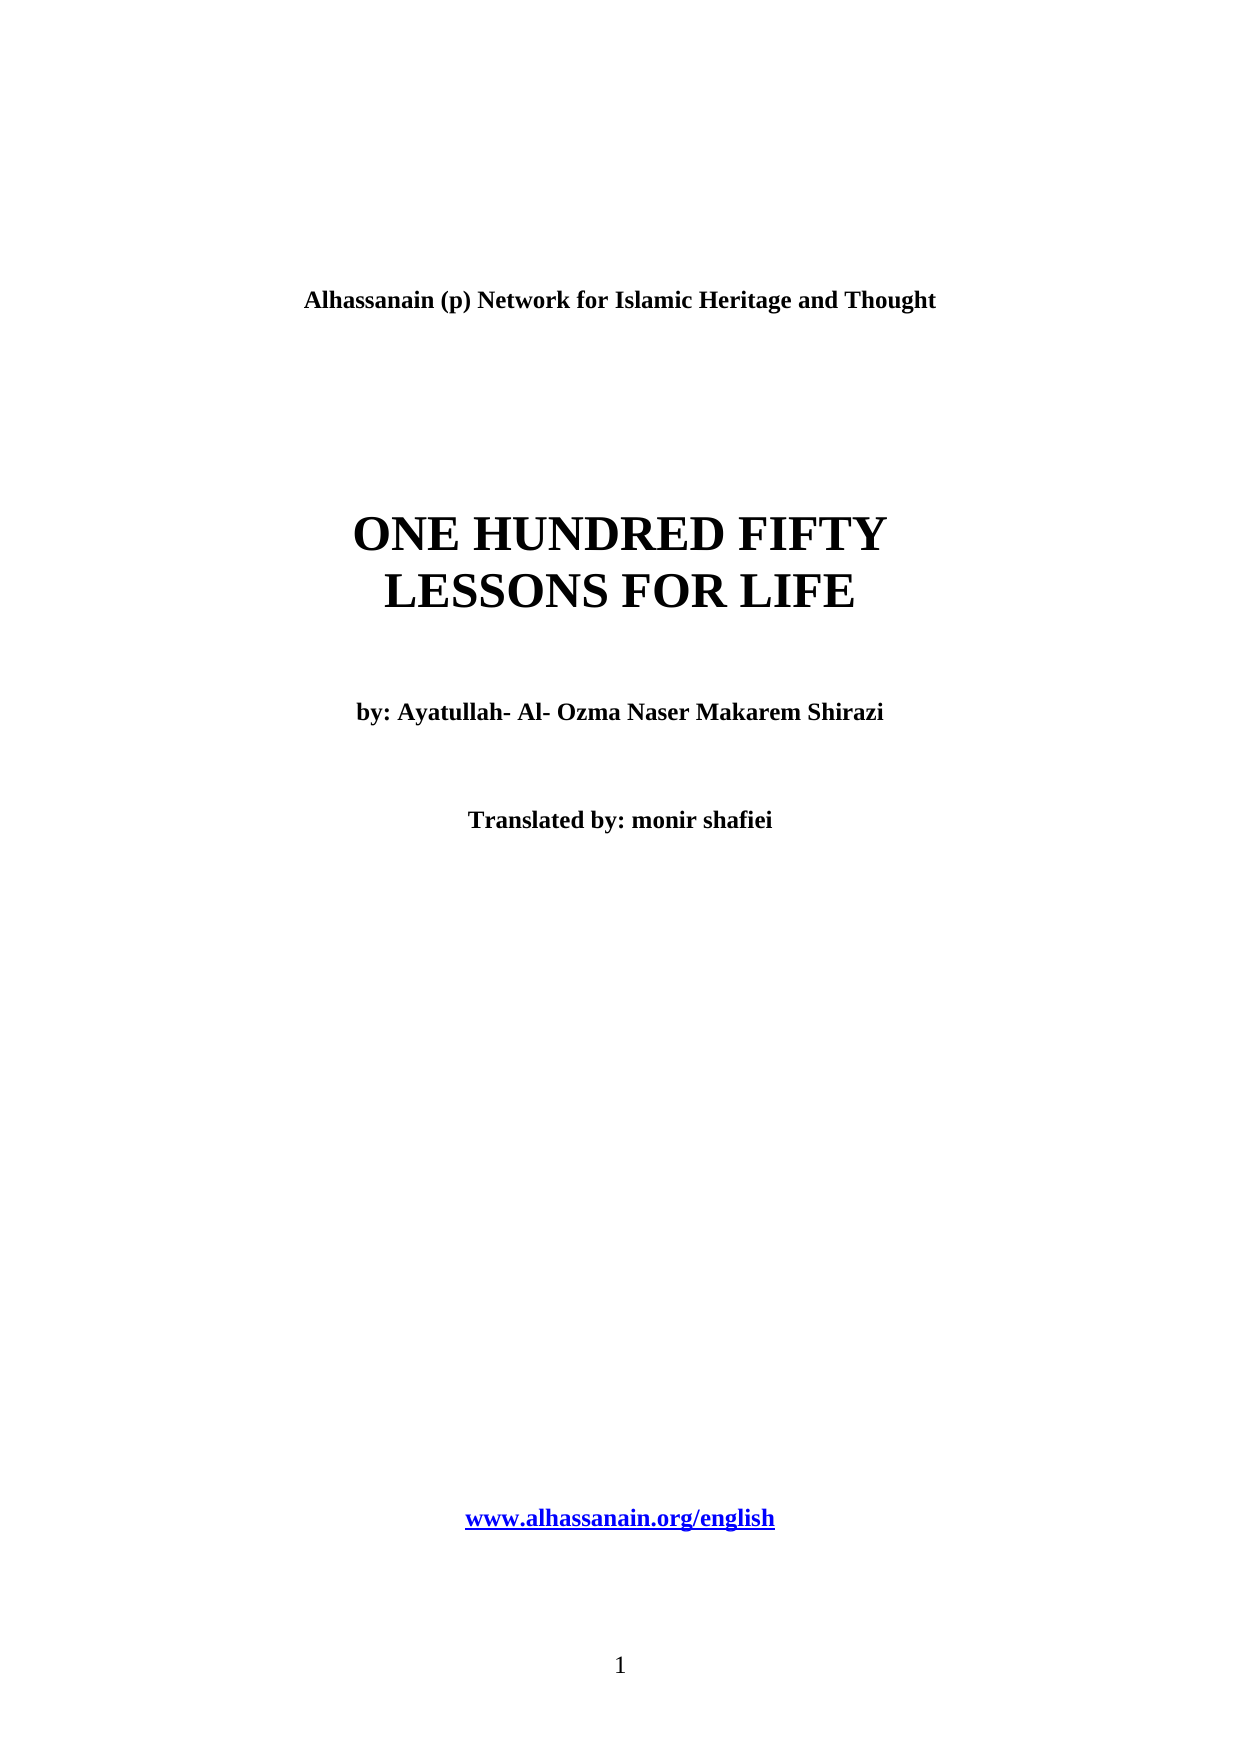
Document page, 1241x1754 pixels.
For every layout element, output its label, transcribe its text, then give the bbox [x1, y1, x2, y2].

text ONE HUNDRED FIFTY LESSONS FOR LIFE [236, 503, 1004, 618]
text by: Ayatullah- Al- Ozma Naser Makarem Shirazi [236, 697, 1004, 726]
text Alhassanain (p) Network for Islamic Heritage and Thought [236, 285, 1004, 313]
text www.alhassanain.org/english [236, 1503, 1004, 1532]
text Translated by: monir shafiei [236, 805, 1004, 833]
